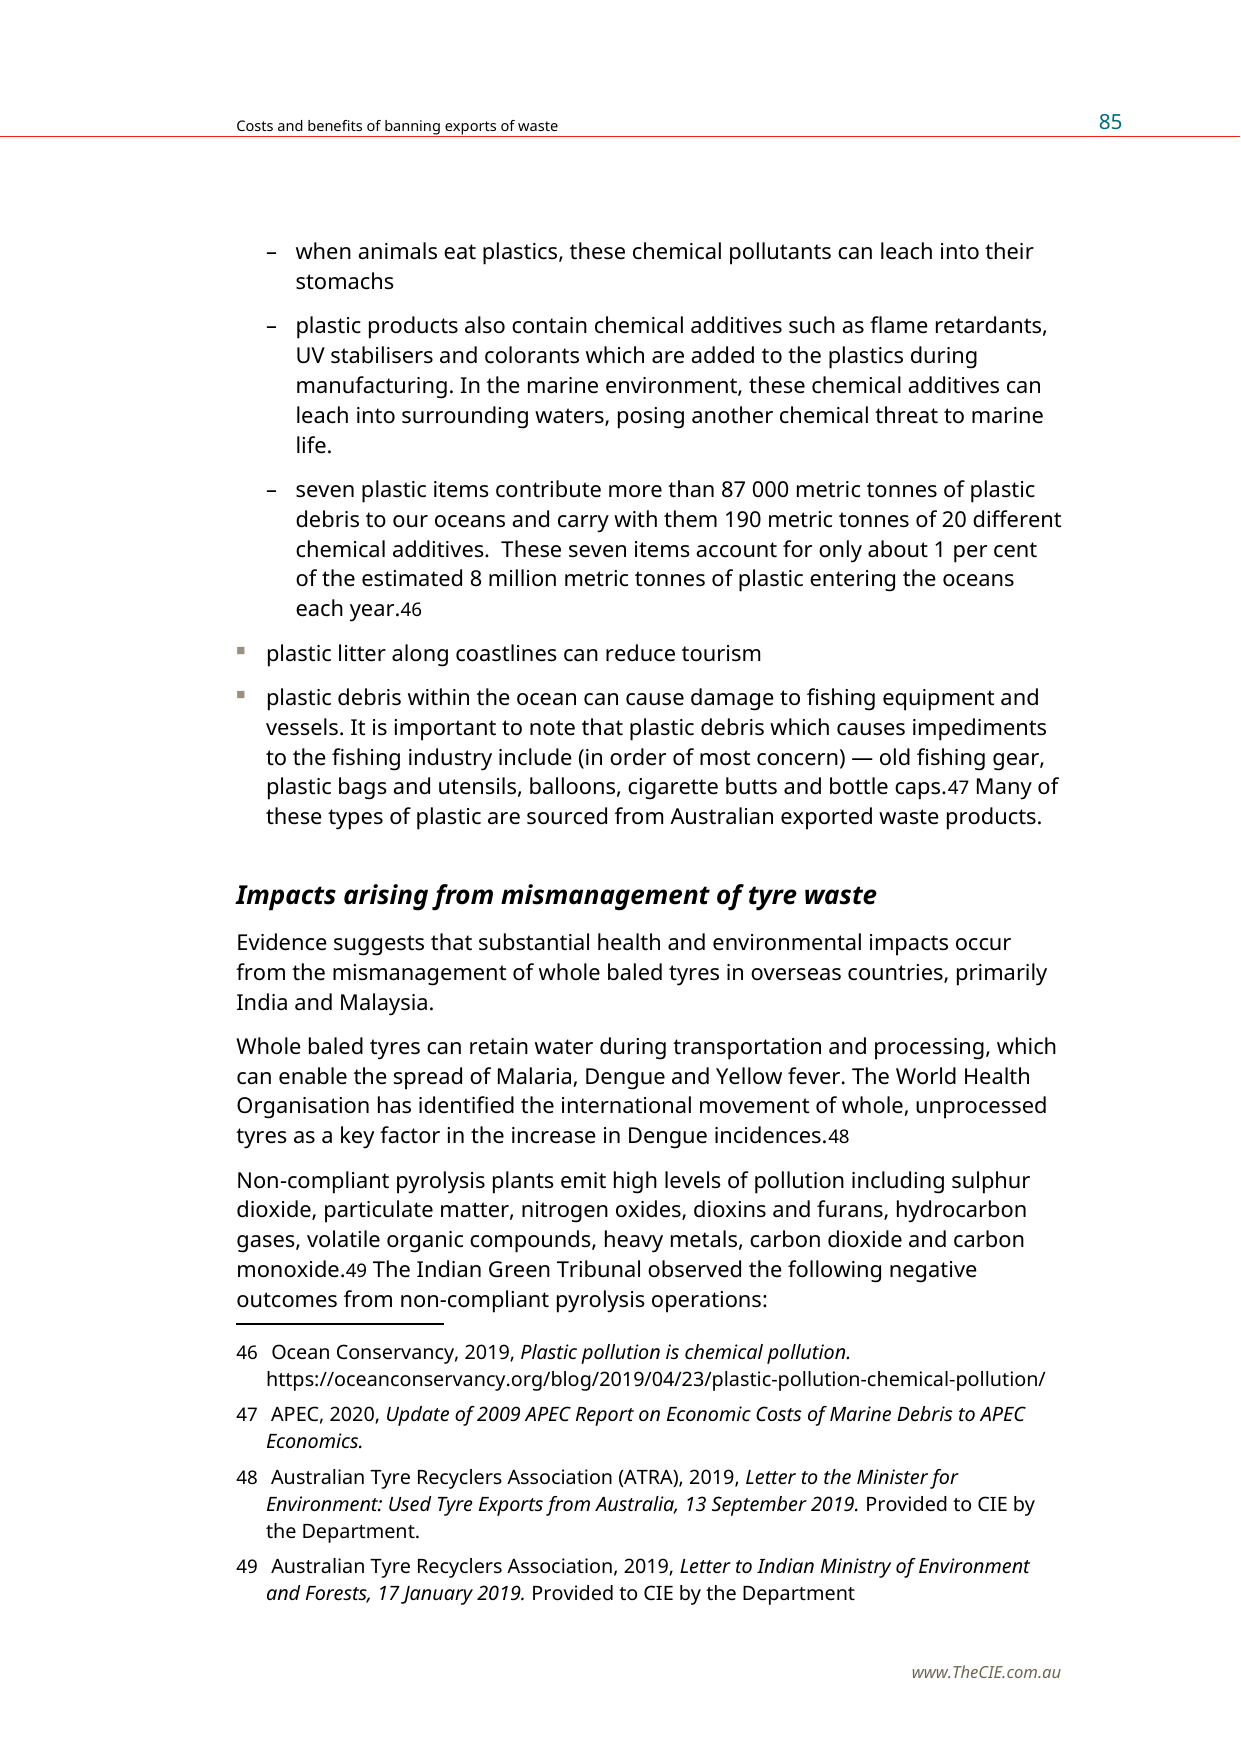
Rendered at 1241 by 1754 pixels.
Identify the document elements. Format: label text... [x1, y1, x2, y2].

list seven plastic items contribute more than 87 000 metric tonnes of plastic debris to our oceans and carry with them 190 metric tonnes of 20 different chemical additives. These seven items account for only about 1 per cent of the estimated 8 million metric tonnes of plastic entering the oceans each year. [266, 474, 1063, 623]
text Evidence suggests that substantial health and environmental impacts occur from the mismanagement of whole baled tyres in overseas countries, primarily India and Malaysia. [236, 927, 1063, 1016]
list plastic products also contain chemical additives such as flame retardants, UV stabilisers and colorants which are added to the plastics during manufacturing. In the marine environment, these chemical additives can leach into surrounding waters, posing another chemical threat to marine life. [266, 311, 1063, 459]
subtitle Impacts arising from mismanagement of tyre waste [236, 877, 1063, 912]
list plastic debris within the ocean can cause damage to fishing equipment and vessels. It is important to note that plastic debris which causes impediments to the fishing industry include (in order of most concern) — old fishing gear, plastic bags and utensils, balloons, cigarette butts and bottle caps. Many of these types of plastic are sourced from Australian exported waste products. [236, 682, 1063, 831]
text Non-compliant pyrolysis plants emit high levels of pollution including sulphur dioxide, particulate matter, nitrogen oxides, dioxins and furans, hydrocarbon gases, volatile organic compounds, heavy metals, carbon dioxide and carbon monoxide. The Indian Green Tribunal observed the following negative outcomes from non-compliant pyrolysis operations: [236, 1164, 1063, 1313]
list when animals eat plastics, these chemical pollutants can leach into their stomachs [266, 236, 1063, 296]
list plastic litter along coastlines can reduce tourism [236, 638, 1063, 667]
text Whole baled tyres can retain water during transportation and processing, which can enable the spread of Malaria, Dengue and Yellow fever. The World Health Organisation has identified the international movement of whole, unprocessed tyres as a key factor in the increase in Dengue incidences. [236, 1031, 1063, 1150]
